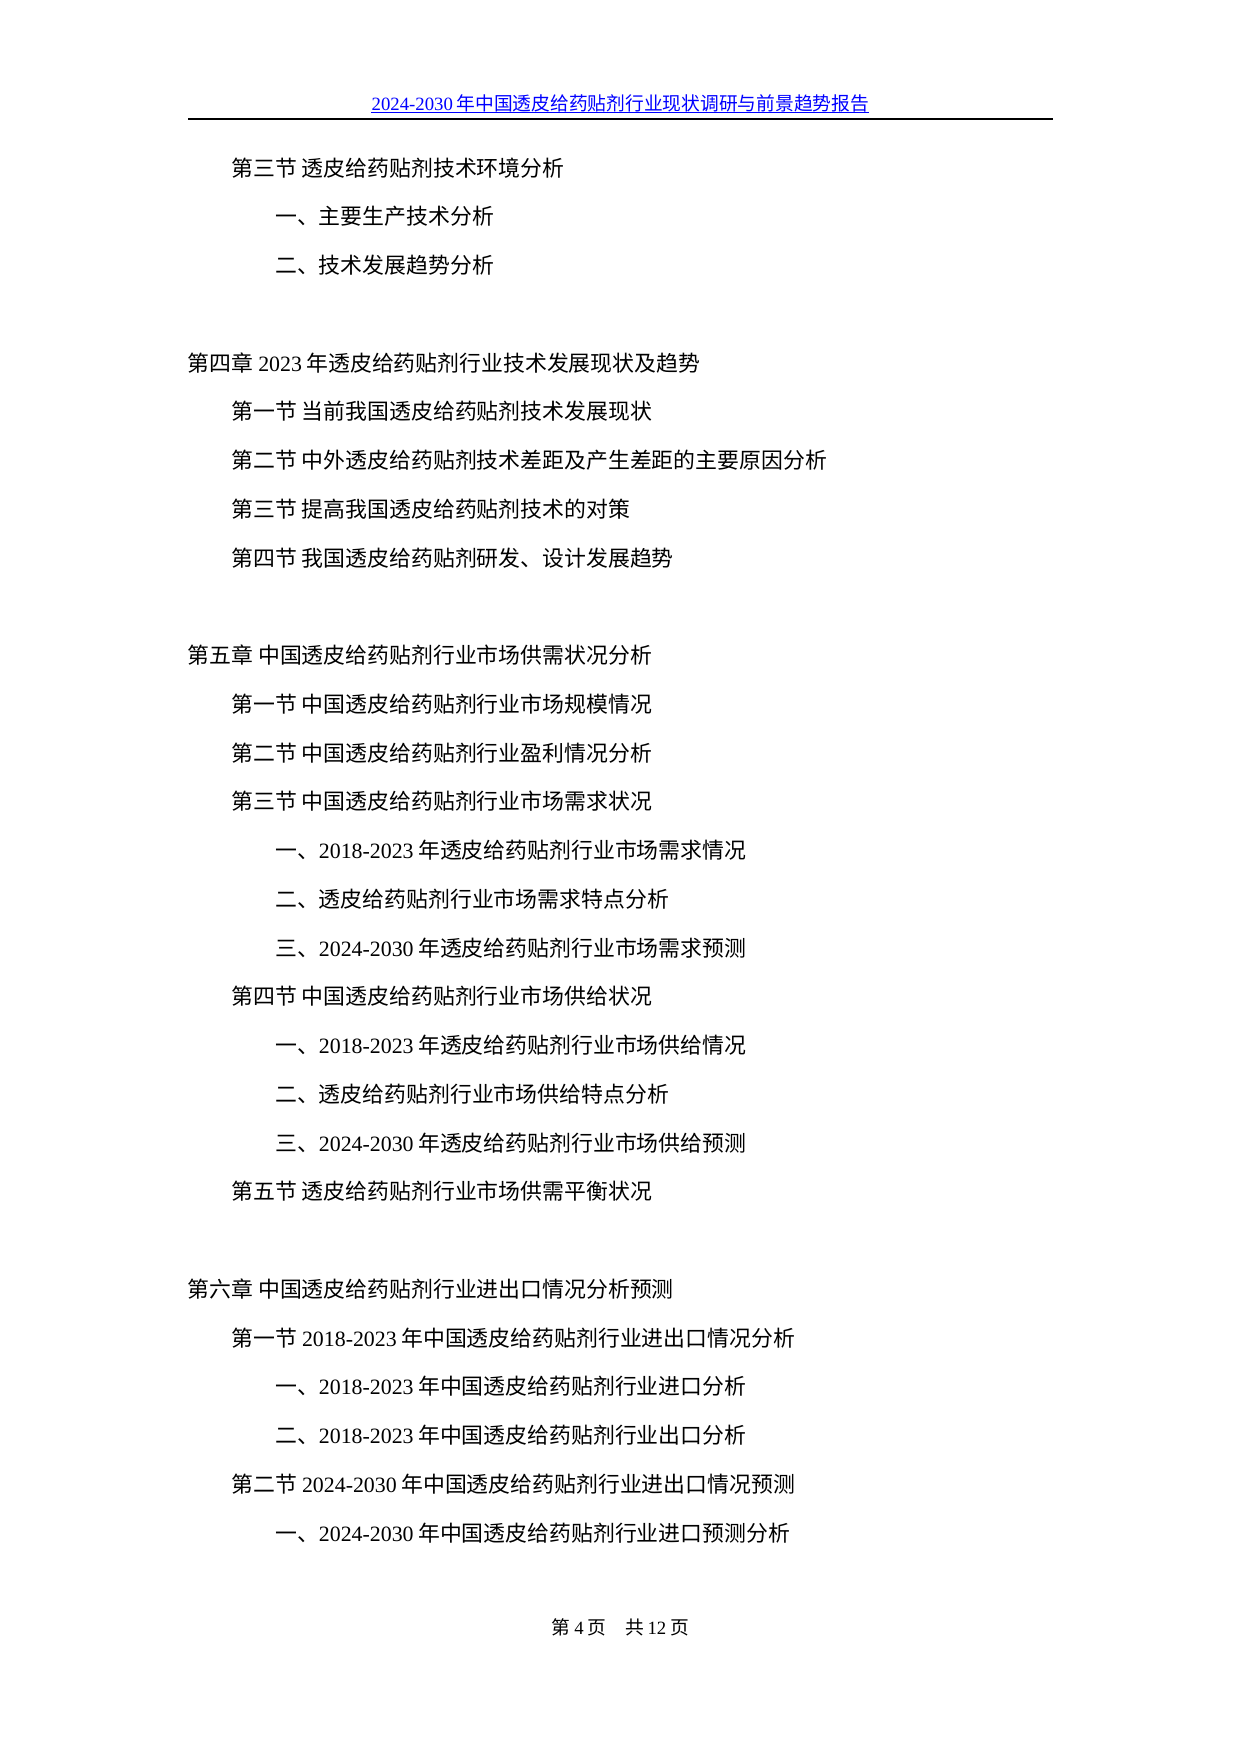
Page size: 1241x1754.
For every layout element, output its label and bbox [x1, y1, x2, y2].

text [187, 150, 1053, 1548]
